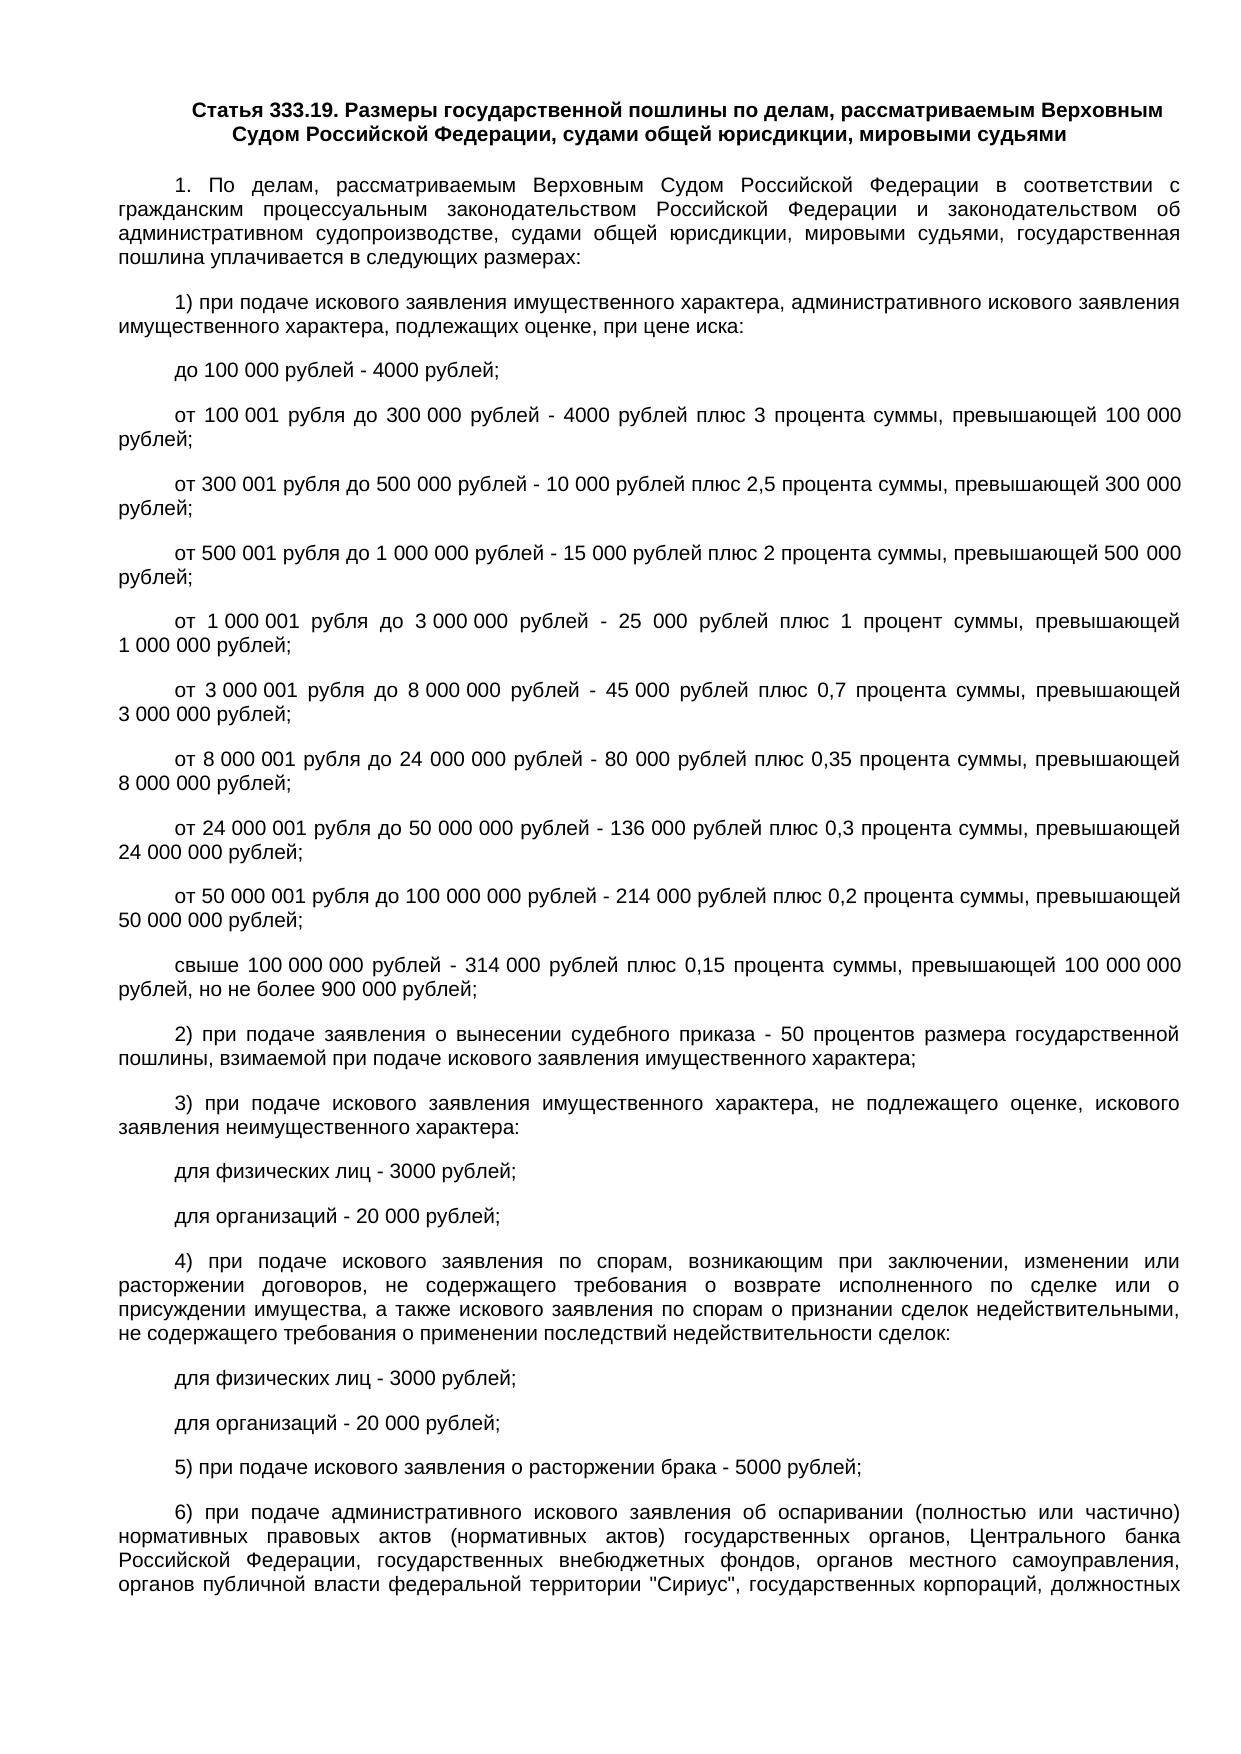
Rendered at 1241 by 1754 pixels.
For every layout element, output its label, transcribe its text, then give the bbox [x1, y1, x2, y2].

text от 24 000 001 рубля до 50 000 000 рублей - 136 000 рублей плюс 0,3 процента суммы, превышающей 24 000 000 рублей; [118, 816, 1181, 863]
text от 50 000 001 рубля до 100 000 000 рублей - 214 000 рублей плюс 0,2 процента суммы, превышающей 50 000 000 рублей; [118, 884, 1181, 932]
text до 100 000 рублей - 4000 рублей; [118, 358, 1181, 382]
text 4) при подаче искового заявления по спорам, возникающим при заключении, изменении или расторжении договоров, не содержащего требования о возврате исполненного по сделке или о присуждении имущества, а также искового заявления по спорам о признании сделок недействительными, не содержащего требования о применении последствий недействительности сделок: [118, 1249, 1181, 1345]
text 3) при подаче искового заявления имущественного характера, не подлежащего оценке, искового заявления неимущественного характера: [118, 1091, 1181, 1138]
text 2) при подаче заявления о вынесении судебного приказа - 50 процентов размера государственной пошлины, взимаемой при подаче искового заявления имущественного характера; [118, 1022, 1181, 1070]
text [118, 1500, 1181, 1596]
text от 500 001 рубля до 1 000 000 рублей - 15 000 рублей плюс 2 процента суммы, превышающей 500 000 рублей; [118, 541, 1181, 588]
text свыше 100 000 000 рублей - 314 000 рублей плюс 0,15 процента суммы, превышающей 100 000 000 рублей, но не более 900 000 рублей; [118, 953, 1181, 1001]
text от 100 001 рубля до 300 000 рублей - 4000 рублей плюс 3 процента суммы, превышающей 100 000 рублей; [118, 403, 1181, 451]
text 1. По делам, рассматриваемым Верховным Судом Российской Федерации в соответствии с гражданским процессуальным законодательством Российской Федерации и законодательством об административном судопроизводстве, судами общей юрисдикции, мировыми судьями, государственная пошлина уплачивается в следующих размерах: [118, 173, 1181, 269]
text Статья 333.19. Размеры государственной пошлины по делам, рассматриваемым Верховным Судом Российской Федерации, судами общей юрисдикции, мировыми судьями [118, 98, 1181, 146]
text для организаций - 20 000 рублей; [118, 1410, 1181, 1434]
text от 8 000 001 рубля до 24 000 000 рублей - 80 000 рублей плюс 0,35 процента суммы, превышающей 8 000 000 рублей; [118, 747, 1181, 795]
text 1) при подаче искового заявления имущественного характера, административного искового заявления имущественного характера, подлежащих оценке, при цене иска: [118, 289, 1181, 337]
text от 3 000 001 рубля до 8 000 000 рублей - 45 000 рублей плюс 0,7 процента суммы, превышающей 3 000 000 рублей; [118, 678, 1181, 726]
text от 1 000 001 рубля до 3 000 000 рублей - 25 000 рублей плюс 1 процент суммы, превышающей 1 000 000 рублей; [118, 609, 1181, 657]
text 5) при подаче искового заявления о расторжении брака - 5000 рублей; [118, 1455, 1181, 1479]
text от 300 001 рубля до 500 000 рублей - 10 000 рублей плюс 2,5 процента суммы, превышающей 300 000 рублей; [118, 472, 1181, 520]
text для физических лиц - 3000 рублей; [118, 1366, 1181, 1389]
text для физических лиц - 3000 рублей; [118, 1159, 1181, 1183]
text для организаций - 20 000 рублей; [118, 1204, 1181, 1228]
